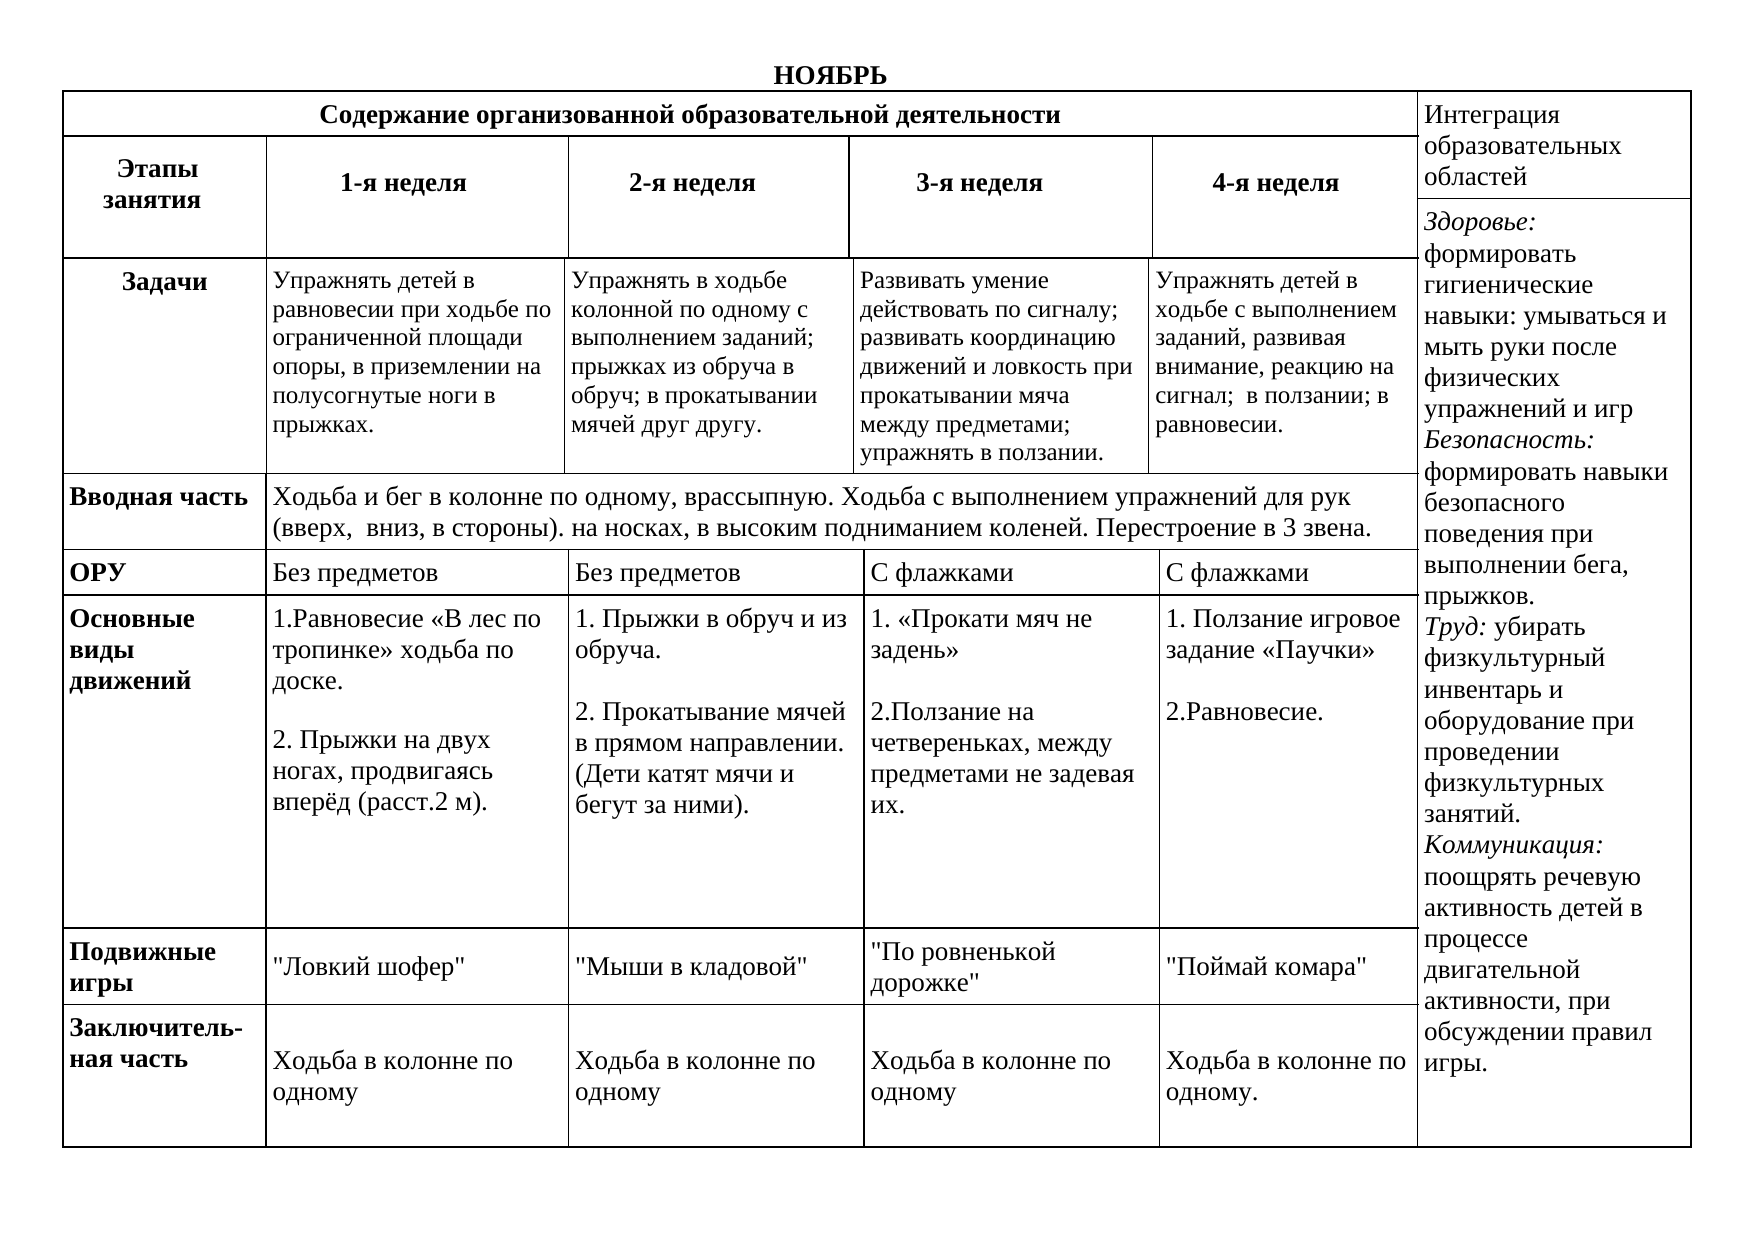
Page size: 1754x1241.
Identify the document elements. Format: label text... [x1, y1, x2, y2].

table_cell Подвижные игры [64, 929, 265, 1003]
table_header Содержание организованной образовательной деятельности [64, 92, 1417, 135]
table_cell Заключитель-ная часть [64, 1005, 265, 1146]
table_cell Без предметов [569, 550, 863, 594]
table_cell Ходьба в колонне по одному [267, 1005, 568, 1146]
table_cell Ходьба в колонне по одному. [1160, 1005, 1417, 1146]
table_cell "Ловкий шофер" [267, 929, 568, 1003]
table_cell "Поймай комара" [1160, 929, 1417, 1003]
table_cell Вводная часть [64, 474, 265, 549]
table_cell С флажками [1160, 550, 1417, 594]
table_cell Задачи [64, 259, 266, 472]
table_cell 1-я неделя [267, 137, 568, 257]
table_cell 1. «Прокати мяч не задень» 2.Ползание на четвереньках, между предметами не задевая их. [865, 596, 1159, 927]
table_cell Ходьба и бег в колонне по одному, врассыпную. Ходьба с выполнением упражнений для рук (вверх, вниз, в стороны). на носках, в высоким подниманием коленей. Перестроение в 3 звена. [267, 474, 1417, 549]
table_cell 1. Прыжки в обруч и из обруча. 2. Прокатывание мячей в прямом направлении. (Дети катят мячи и бегут за ними). [569, 596, 863, 927]
table_cell ОРУ [64, 550, 265, 594]
table_cell Упражнять детей в ходьбе с выполнением заданий, развивая внимание, реакцию на сигнал; в ползании; в равновесии. [1149, 259, 1417, 472]
table_cell 3-я неделя [850, 137, 1152, 257]
table_cell Упражнять в ходьбе колонной по одному с выполнением заданий; прыжках из обруча в обруч; в прокатывании мячей друг другу. [565, 259, 853, 472]
table_cell 4-я неделя [1153, 137, 1417, 257]
table_cell Здоровье: формировать гигиенические навыки: умываться и мыть руки после физических упражнений и игр Безопасность: формировать навыки безопасного поведения при выполнении бега, прыжков. Труд: убирать физкультурный инвентарь и оборудование при проведении физкультурных занятий. Коммуникация: поощрять речевую активность детей в процессе двигательной активности, при обсуждении правил игры. [1418, 199, 1690, 1146]
table_cell 1.Равновесие «В лес по тропинке» ходьба по доске. 2. Прыжки на двух ногах, продвигаясь вперёд (расст.2 м). [267, 596, 568, 927]
table_cell Развивать умение действовать по сигналу; развивать координацию движений и ловкость при прокатывании мяча между предметами; упражнять в ползании. [854, 259, 1148, 472]
table_cell С флажками [865, 550, 1159, 594]
table_cell Основные виды движений [64, 596, 265, 927]
table_cell "Мыши в кладовой" [569, 929, 863, 1003]
table_cell "По ровненькой дорожке" [865, 929, 1159, 1003]
table_cell 2-я неделя [569, 137, 848, 257]
table_cell Без предметов [267, 550, 568, 594]
table_header Интеграция образовательных областей [1418, 92, 1690, 198]
table_cell Этапы занятия [64, 137, 266, 257]
table_cell 1. Ползание игровое задание «Паучки» 2.Равновесие. [1160, 596, 1417, 927]
table_cell Ходьба в колонне по одному [569, 1005, 863, 1146]
table_cell Упражнять детей в равновесии при ходьбе по ограниченной площади опоры, в приземлении на полусогнутые ноги в прыжках. [267, 259, 564, 472]
text НОЯБРЬ [118, 59, 1636, 90]
table_cell Ходьба в колонне по одному [865, 1005, 1159, 1146]
